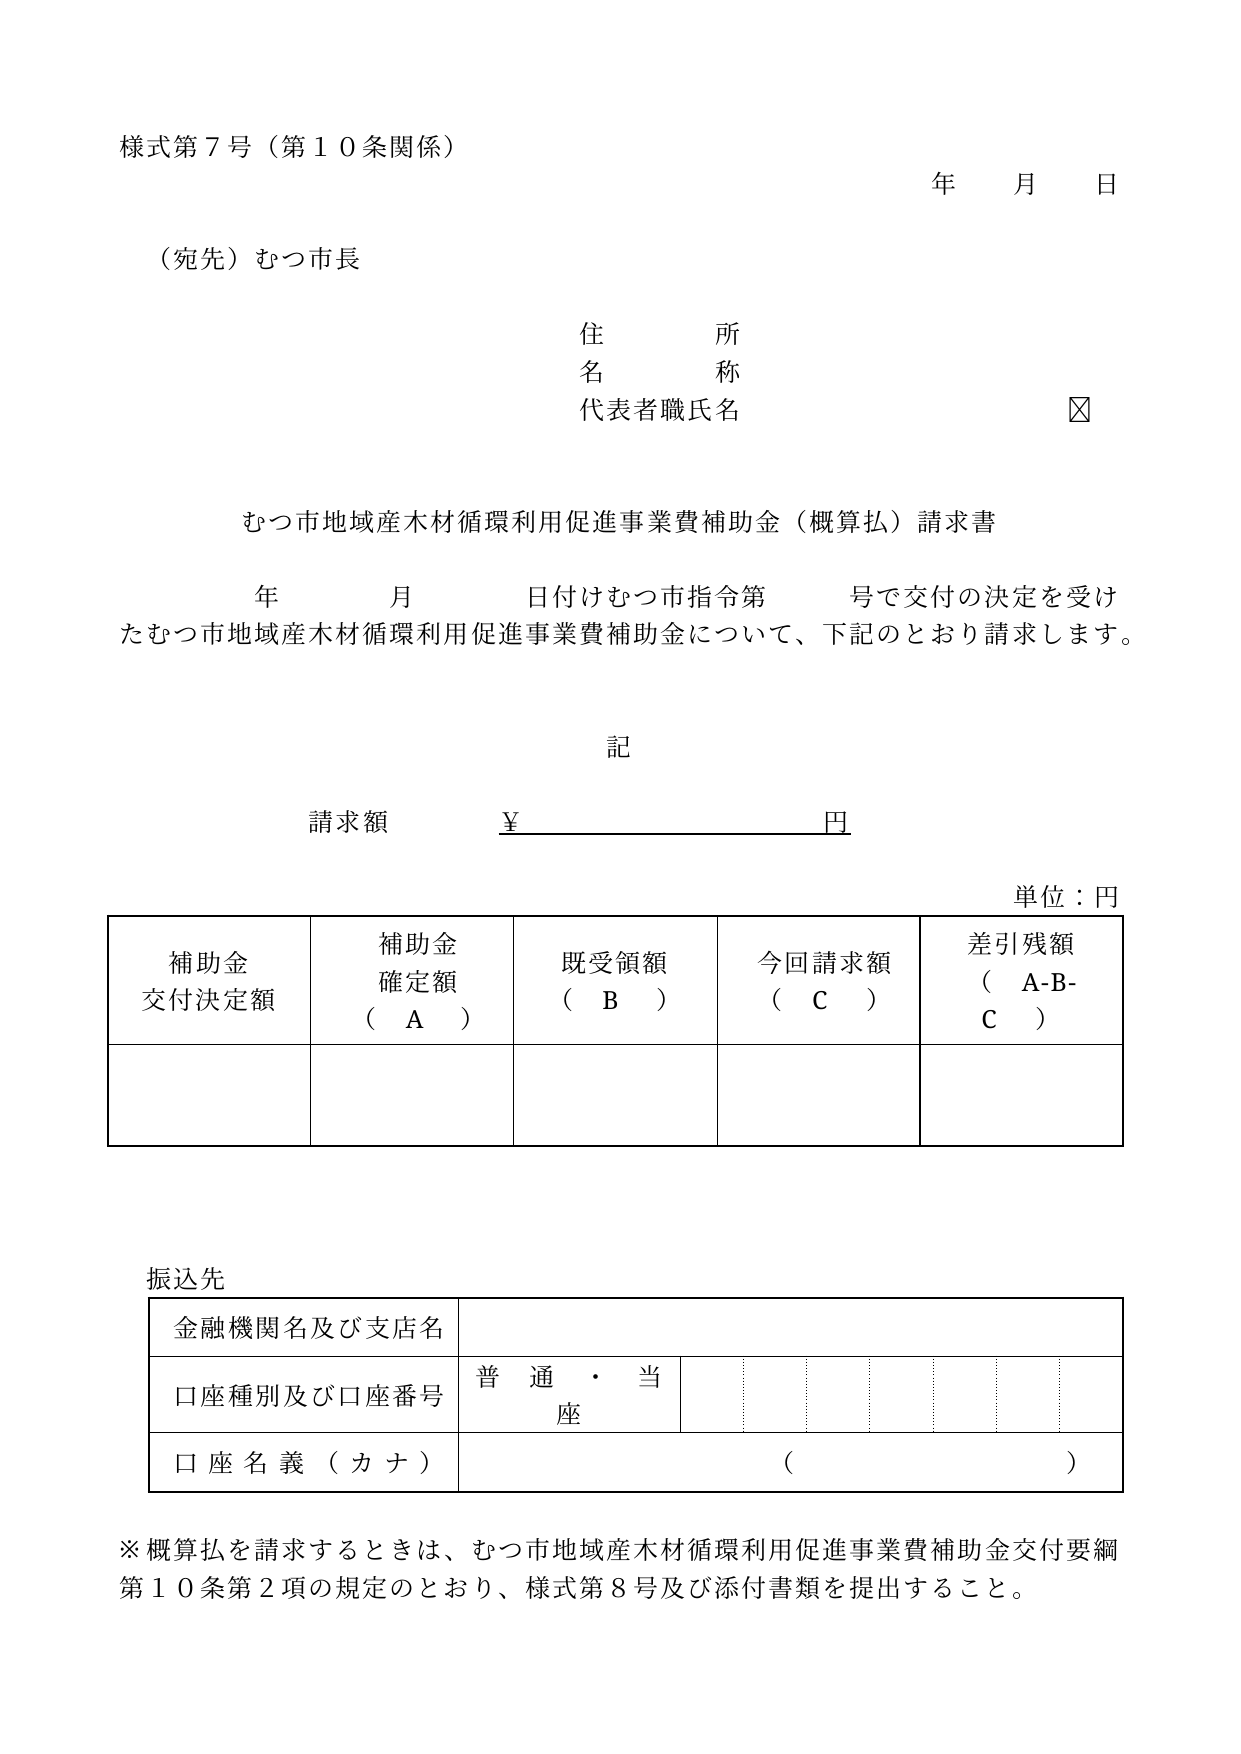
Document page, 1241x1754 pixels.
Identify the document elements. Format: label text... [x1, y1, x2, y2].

table_cell [1060, 1357, 1122, 1432]
table_cell [996, 1357, 1059, 1432]
table_header 今回請求額 （C） [718, 917, 919, 1044]
text 住 所 [119, 314, 1121, 352]
table_cell [109, 1045, 310, 1144]
table_cell （ ） [459, 1433, 1122, 1491]
table_cell [807, 1357, 870, 1432]
table_cell [933, 1357, 996, 1432]
table_header [459, 1299, 1122, 1356]
table_header 既受領額 （B） [514, 917, 717, 1044]
table_cell [718, 1045, 919, 1144]
table_header 補助金 確定額 （A） [311, 917, 513, 1044]
text 年 月 日 [119, 164, 1121, 202]
text 様式第７号（第１０条関係） [119, 127, 1121, 164]
text 記 [119, 727, 1121, 764]
text むつ市地域産木材循環利用促進事業費補助金（概算払）請求書 [119, 502, 1121, 539]
table_header 金融機関名及び支店名 [150, 1299, 458, 1356]
table_cell [681, 1357, 743, 1432]
table_cell 普 通 ・ 当 座 [459, 1357, 680, 1432]
table_header 差引残額 （A-B-C） [921, 917, 1122, 1044]
table_cell [921, 1045, 1122, 1144]
text 請求額 ￥ 円 [119, 802, 1121, 839]
table_cell [870, 1357, 933, 1432]
table_cell [743, 1357, 807, 1432]
table_header 補助金 交付決定額 [109, 917, 310, 1044]
table_cell [514, 1045, 717, 1144]
text 振込先 [119, 1259, 1121, 1297]
table_cell 口座名義（カナ） [150, 1433, 458, 1491]
text （宛先）むつ市長 [119, 239, 1121, 277]
text 名 称 [119, 352, 1013, 389]
table_cell [311, 1045, 513, 1144]
table_cell 口座種別及び口座番号 [150, 1357, 458, 1432]
text ※概算払を請求するときは、むつ市地域産木材循環利用促進事業費補助金交付要綱第１０条第２項の規定のとおり、様式第８号及び添付書類を提出すること。 [119, 1530, 1121, 1605]
text 年 月 日付けむつ市指令第 号で交付の決定を受けたむつ市地域産木材循環利用促進事業費補助金について、下記のとおり請求します。 [119, 577, 1121, 652]
text 単位：円 [119, 877, 1121, 914]
text 代表者職氏名  [119, 389, 1094, 427]
